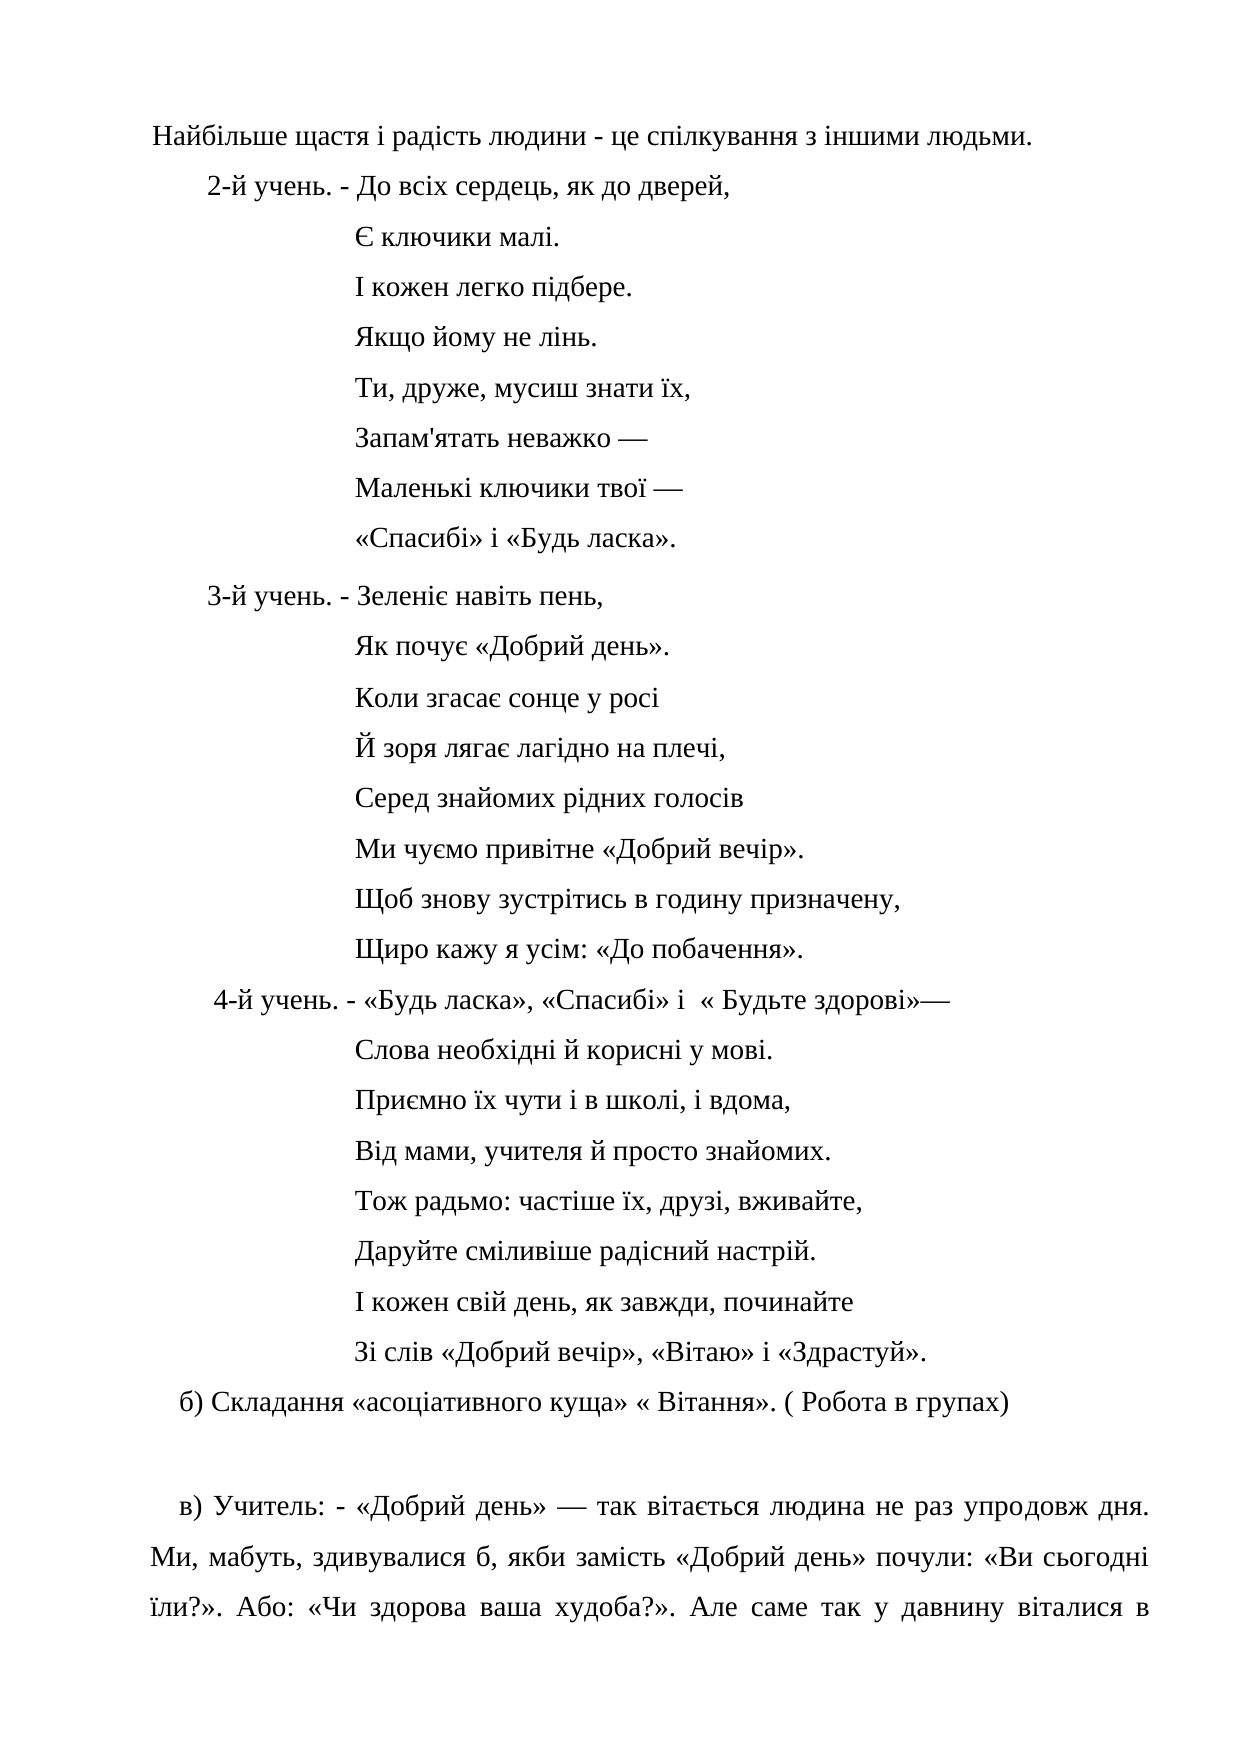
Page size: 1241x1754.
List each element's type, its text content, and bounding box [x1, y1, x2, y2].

text Приємно їх чути і в школі, і вдома, [148, 1082, 1148, 1116]
text б) Складання «асоціативного куща» « Вітання». ( Робота в групах) [150, 1384, 1150, 1418]
text Даруйте сміливіше радісний настрій. [148, 1233, 1148, 1267]
text Як почує «Добрий день». [354, 628, 1152, 662]
text Коли згасає сонце у росі [354, 680, 1096, 713]
text І кожен свій день, як завжди, починайте [148, 1284, 1100, 1317]
text Є ключики малі. [354, 219, 1152, 252]
text Щоб знову зустрітись в годину призначену, [354, 881, 1152, 915]
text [152, 118, 1150, 152]
text 4-й учень. - «Будь ласка», «Спасибі» і « Будьте здорові»— [148, 982, 1148, 1015]
text Тож радьмо: частіше їх, друзі, вживайте, [148, 1183, 1148, 1217]
text І кожен легко підбере. [354, 269, 1152, 303]
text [150, 1488, 1150, 1623]
text Маленькі ключики твої — [354, 470, 1152, 504]
text Й зоря лягає лагідно на плечі, [354, 730, 1096, 764]
text Ми чуємо привітне «Добрий вечір». [354, 831, 1096, 864]
text 2-й учень. - До всіх сердець, як до дверей, [207, 168, 1152, 202]
text Зі слів «Добрий вечір», «Вітаю» і «Здрастуй». [150, 1334, 1150, 1368]
text Слова необхідні й корисні у мові. [148, 1032, 1148, 1066]
text «Спасибі» і «Будь ласка». [354, 521, 1152, 554]
text Від мами, учителя й просто знайомих. [148, 1133, 1148, 1166]
text Якщо йому не лінь. [354, 319, 1152, 353]
text Ти, друже, мусиш знати їх, [354, 370, 1152, 403]
text Щиро кажу я усім: «До побачення». [354, 932, 1152, 965]
text Запам'ятать неважко — [354, 420, 1152, 453]
text Серед знайомих рідних голосів [354, 781, 1096, 814]
text 3-й учень. - Зеленіє навіть пень, [207, 578, 1152, 611]
